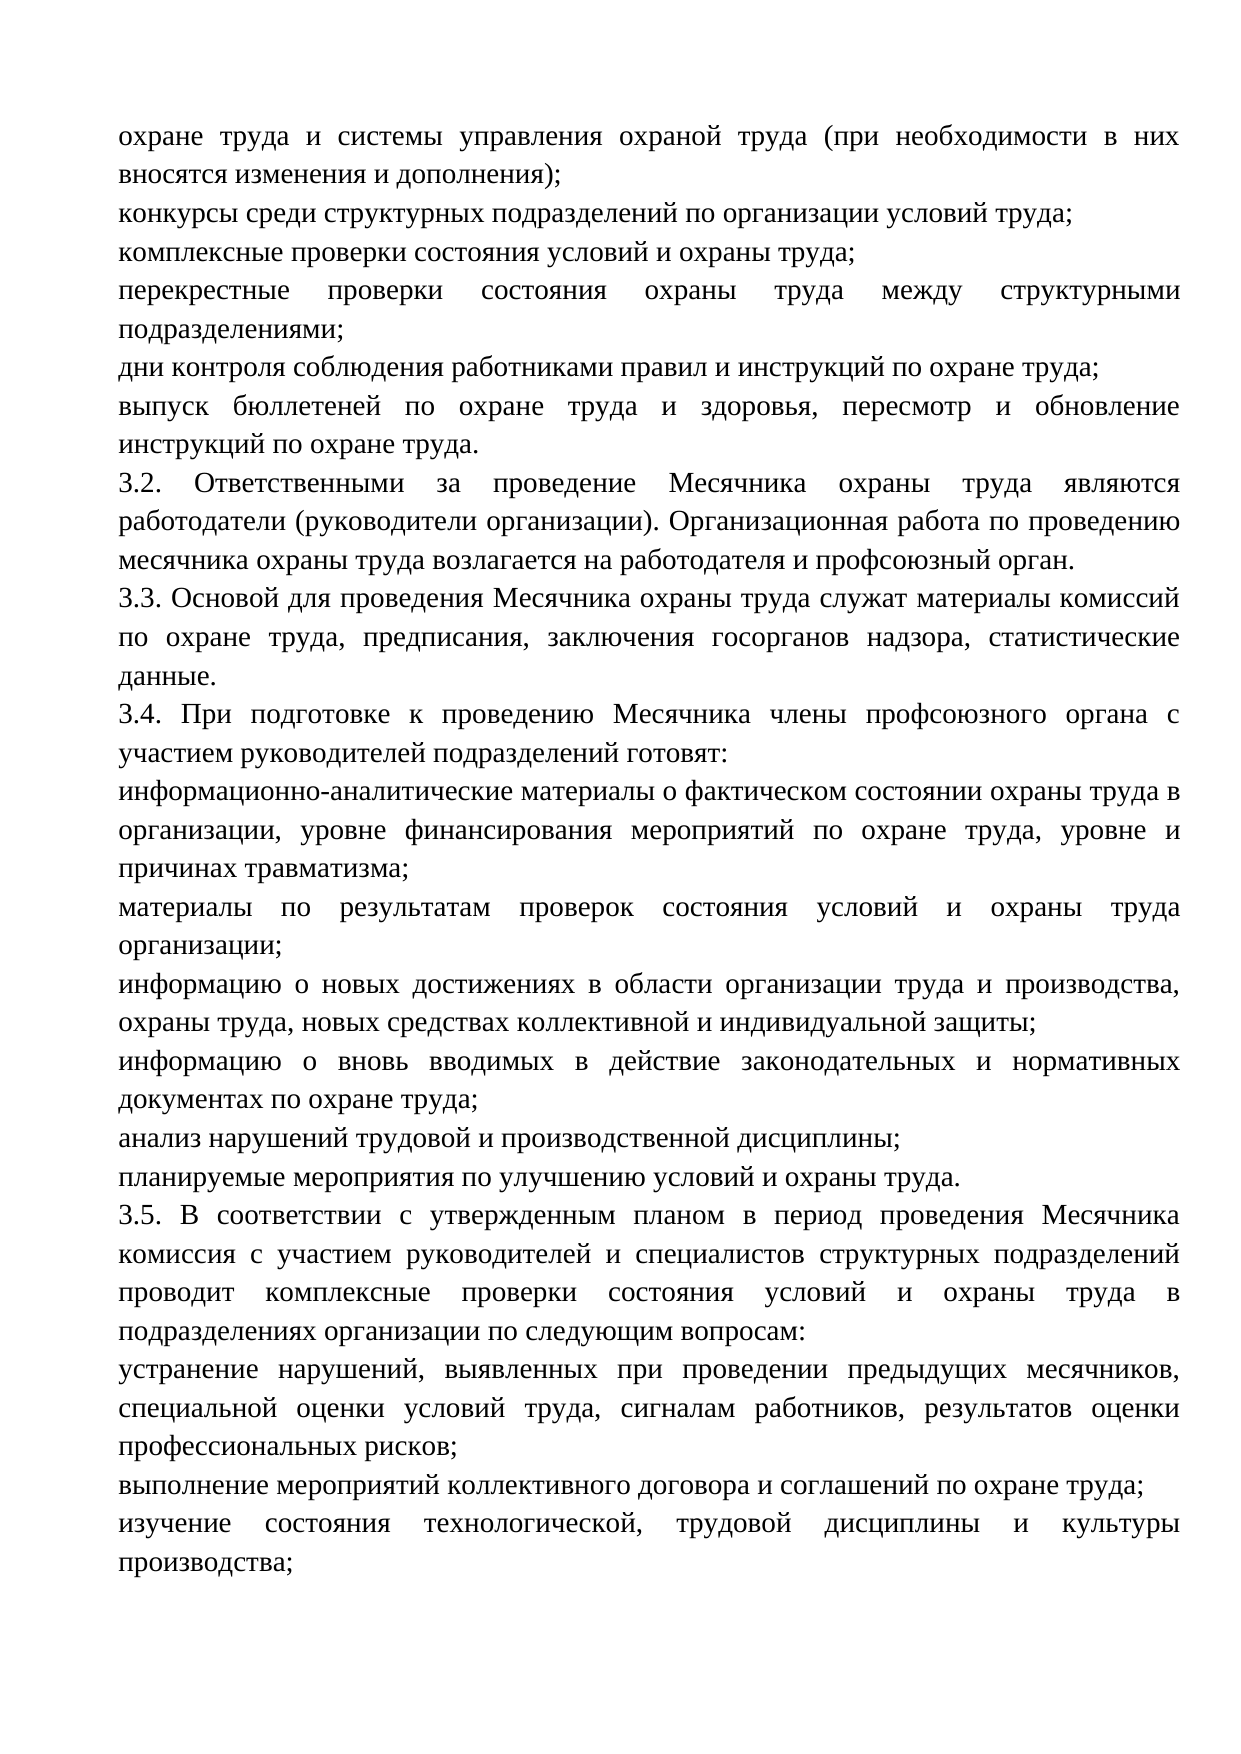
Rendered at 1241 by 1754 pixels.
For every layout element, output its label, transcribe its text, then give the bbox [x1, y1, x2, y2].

text перекрестные проверки состояния охраны труда между структурными подразделениями; [118, 272, 1181, 344]
text 3.2. Ответственными за проведение Месячника охраны труда являются работодатели (руководители организации). Организационная работа по проведению месячника охраны труда возлагается на работодателя и профсоюзный орган. [118, 465, 1181, 576]
text 3.3. Основой для проведения Месячника охраны труда служат материалы комиссий по охране труда, предписания, заключения госорганов надзора, статистические данные. [118, 581, 1181, 691]
text информацию о новых достижениях в области организации труда и производства, охраны труда, новых средствах коллективной и индивидуальной защиты; [118, 966, 1181, 1038]
text устранение нарушений, выявленных при проведении предыдущих месячников, специальной оценки условий труда, сигналам работников, результатов оценки профессиональных рисков; [118, 1351, 1181, 1462]
text анализ нарушений трудовой и производственной дисциплины; [118, 1120, 1181, 1154]
text 3.4. При подготовке к проведению Месячника члены профсоюзного органа с участием руководителей подразделений готовят: [118, 696, 1181, 768]
text материалы по результатам проверок состояния условий и охраны труда организации; [118, 889, 1181, 961]
text выполнение мероприятий коллективного договора и соглашений по охране труда; [118, 1467, 1181, 1501]
text информацию о вновь вводимых в действие законодательных и нормативных документах по охране труда; [118, 1043, 1181, 1115]
text дни контроля соблюдения работниками правил и инструкций по охране труда; [118, 349, 1181, 383]
text информационно-аналитические материалы о фактическом состоянии охраны труда в организации, уровне финансирования мероприятий по охране труда, уровне и причинах травматизма; [118, 773, 1181, 884]
text выпуск бюллетеней по охране труда и здоровья, пересмотр и обновление инструкций по охране труда. [118, 388, 1181, 460]
text охране труда и системы управления охраной труда (при необходимости в них вносятся изменения и дополнения); [118, 118, 1181, 190]
text планируемые мероприятия по улучшению условий и охраны труда. [118, 1159, 1181, 1192]
text 3.5. В соответствии с утвержденным планом в период проведения Месячника комиссия с участием руководителей и специалистов структурных подразделений проводит комплексные проверки состояния условий и охраны труда в подразделениях организации по следующим вопросам: [118, 1197, 1181, 1346]
text конкурсы среди структурных подразделений по организации условий труда; [118, 195, 1181, 229]
text комплексные проверки состояния условий и охраны труда; [118, 234, 1181, 267]
text изучение состояния технологической, трудовой дисциплины и культуры производства; [118, 1506, 1181, 1578]
